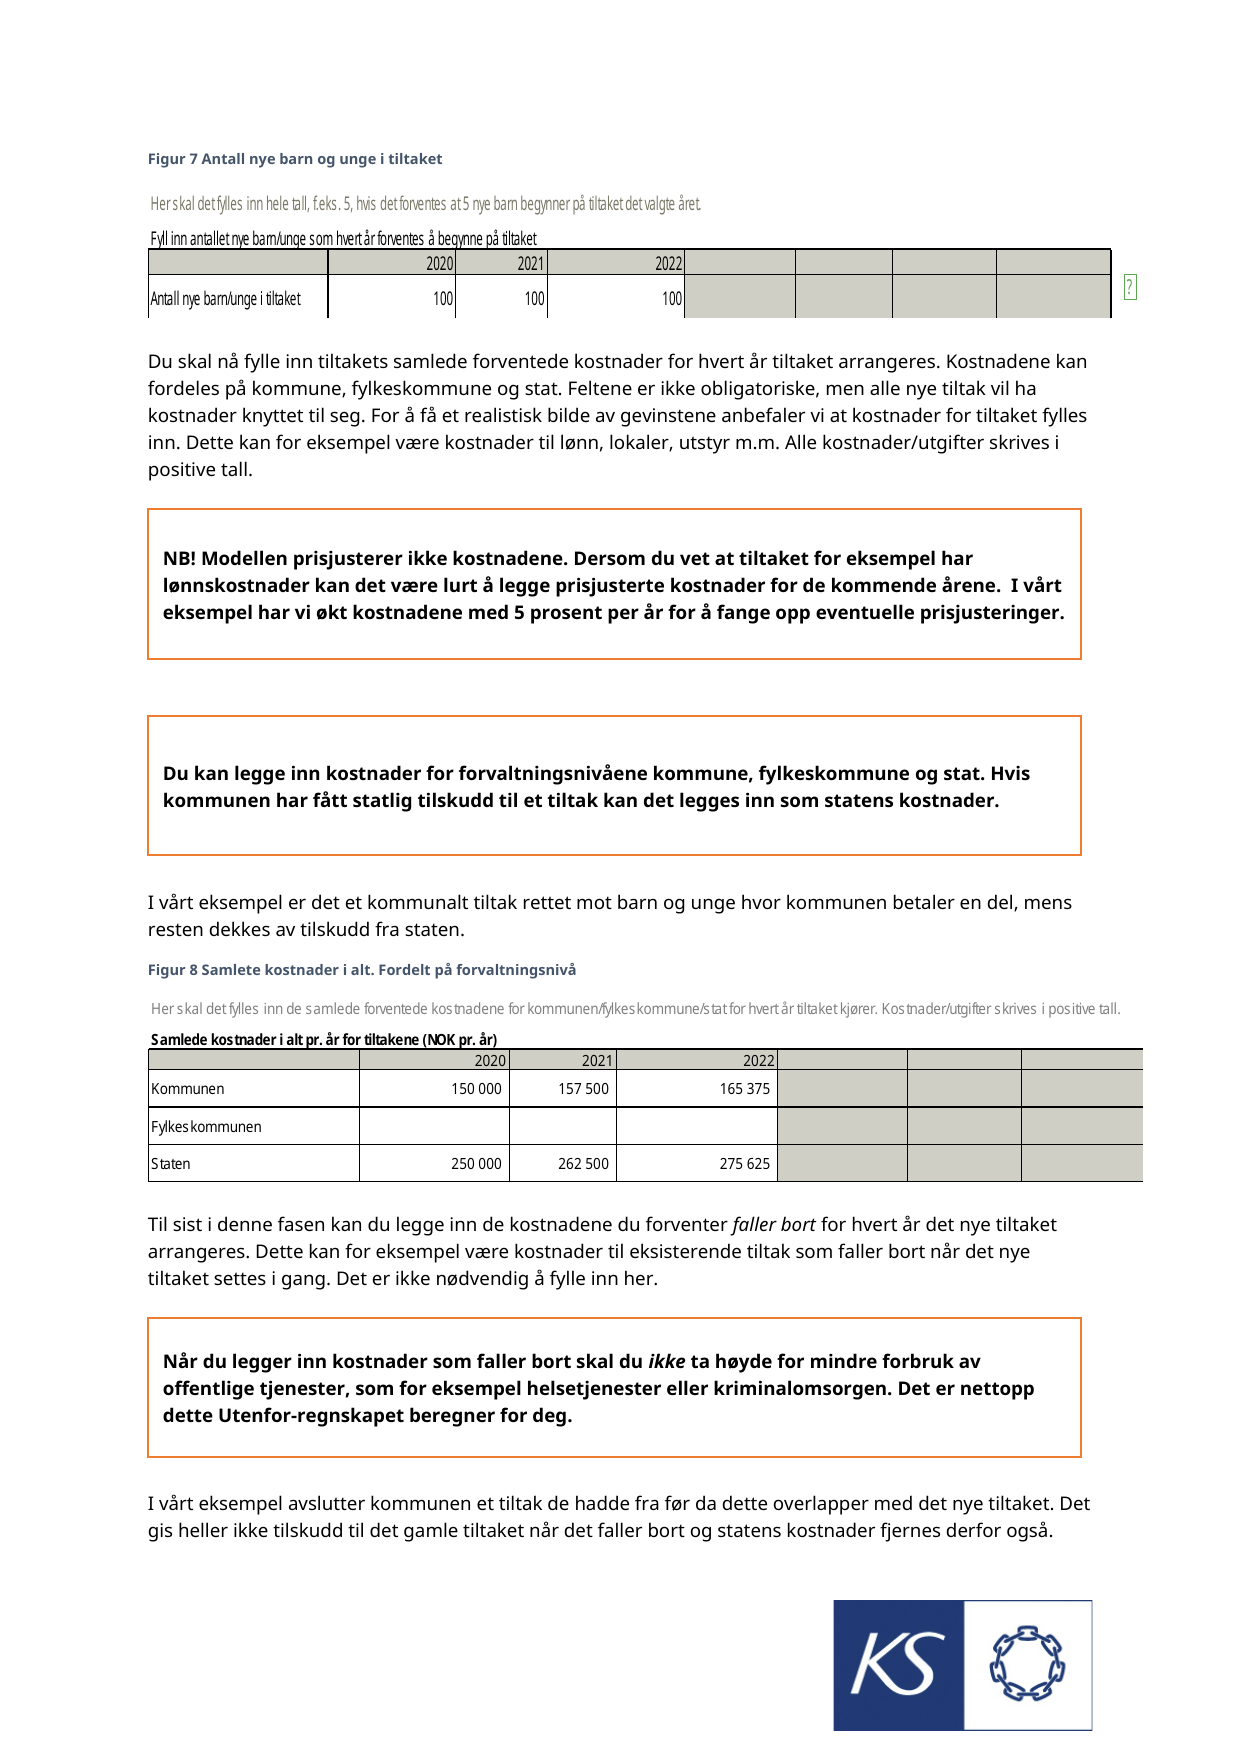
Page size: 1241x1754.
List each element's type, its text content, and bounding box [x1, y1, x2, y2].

picture [833, 1600, 1093, 1731]
text Du skal nå fylle inn tiltakets samlede forventede kostnader for hvert år tiltaket arrangeres. Kostnadene kan fordeles på kommune, fylkeskommune og stat. Feltene er ikke obligatoriske, men alle nye tiltak vil ha kostnader knyttet til seg. For å få et realistisk bilde av gevinstene anbefaler vi at kostnader for tiltaket fylles inn. Dette kan for eksempel være kostnader til lønn, lokaler, utstyr m.m. Alle kostnader/utgifter skrives i positive tall. [148, 347, 1093, 482]
text Til sist i denne fasen kan du legge inn de kostnadene du forventer faller bort for hvert år det nye tiltaket arrangeres. Dette kan for eksempel være kostnader til eksisterende tiltak som faller bort når det nye tiltaket settes i gang. Det er ikke nødvendig å fylle inn her. [148, 1210, 1093, 1291]
text I vårt eksempel avslutter kommunen et tiltak de hadde fra før da dette overlapper med det nye tiltaket. Det gis heller ikke tilskudd til det gamle tiltaket når det faller bort og statens kostnader fjernes derfor også. [148, 1489, 1093, 1543]
text Figur 7 Antall nye barn og unge i tiltaket [148, 148, 1093, 168]
text I vårt eksempel er det et kommunalt tiltak rettet mot barn og unge hvor kommunen betaler en del, mens resten dekkes av tilskudd fra staten. [148, 887, 1093, 942]
text Figur 8 Samlete kostnader i alt. Fordelt på forvaltningsnivå [148, 959, 1093, 980]
